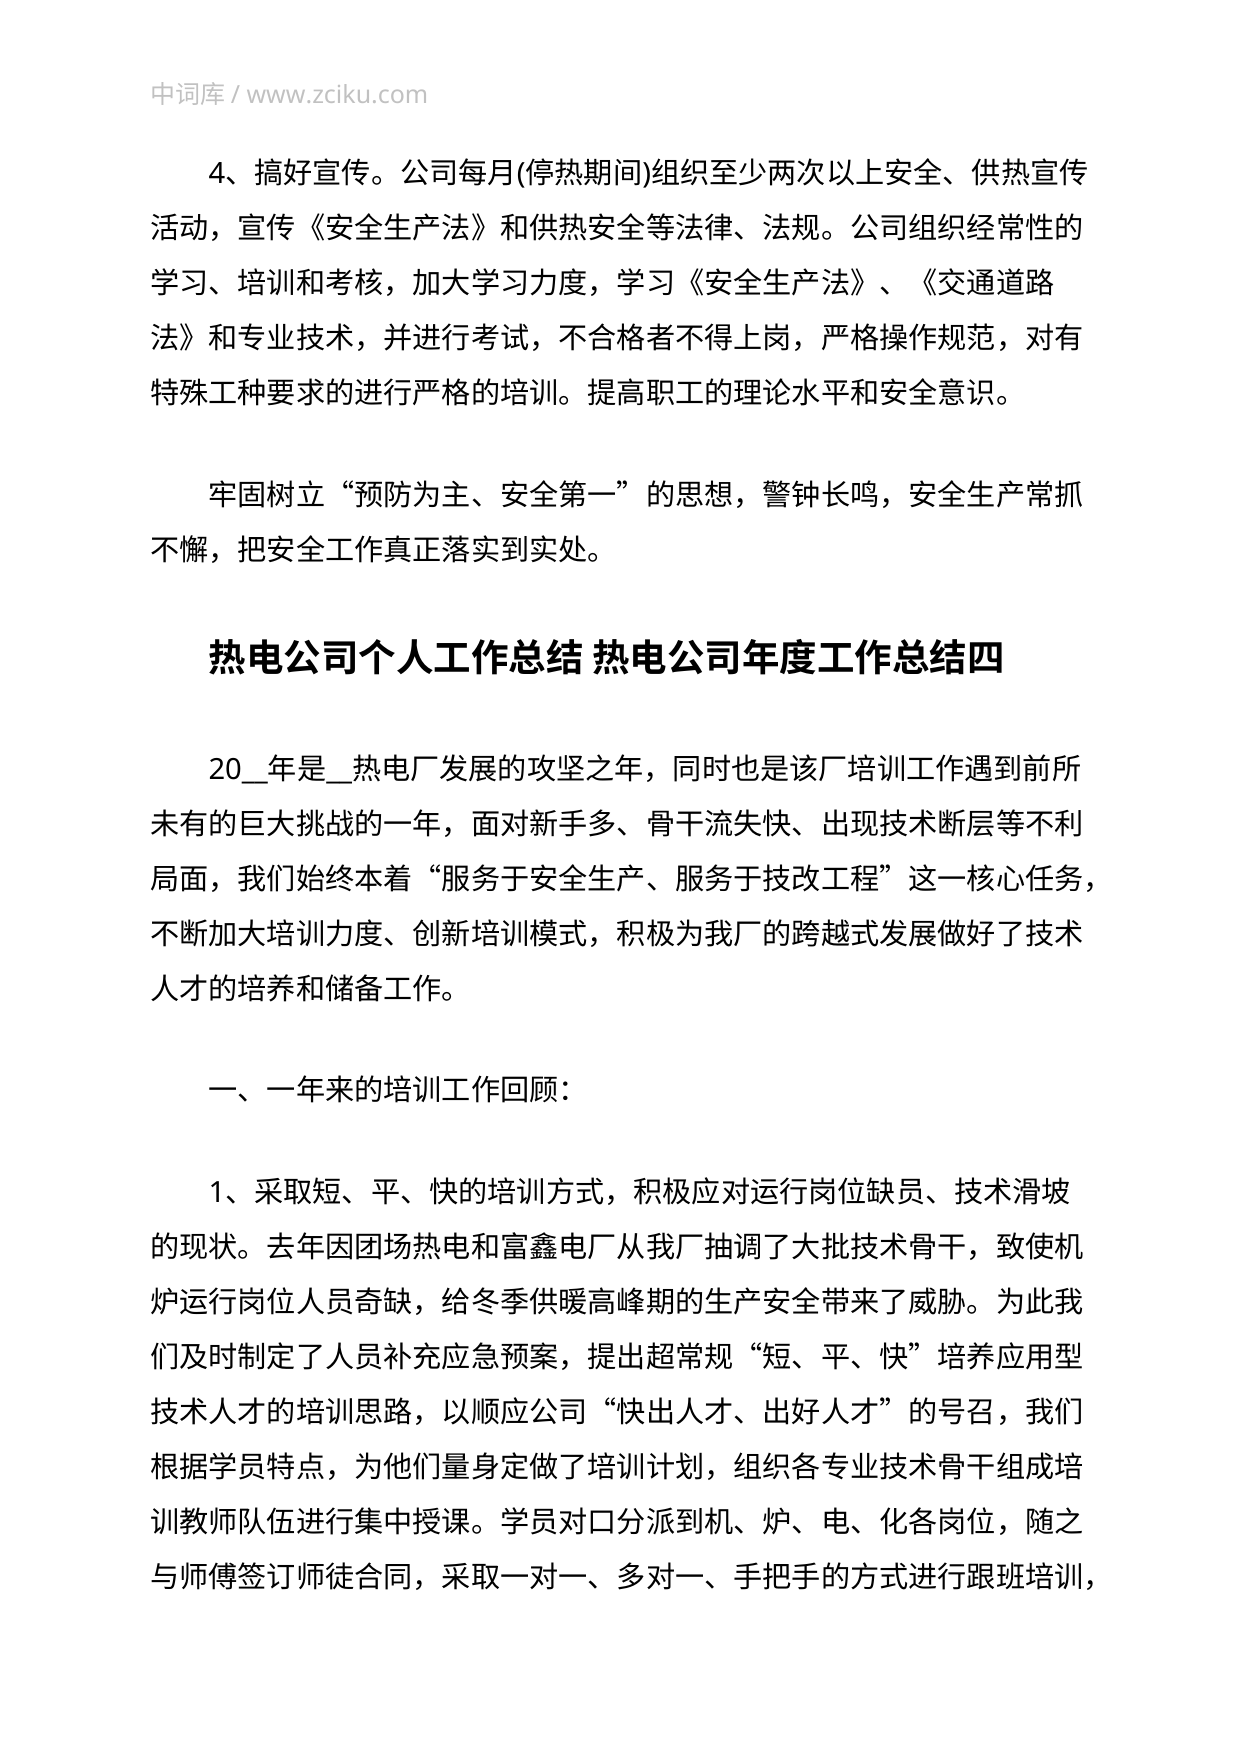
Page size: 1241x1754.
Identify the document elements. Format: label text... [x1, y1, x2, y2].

text 牢固树立“预防为主、安全第一”的思想，警钟长鸣，安全生产常抓不懈，把安全工作真正落实到实处。 [150, 471, 1090, 569]
text 一、一年来的培训工作回顾： [150, 1067, 1090, 1109]
text 4、搞好宣传。公司每月(停热期间)组织至少两次以上安全、供热宣传活动，宣传《安全生产法》和供热安全等法律、法规。公司组织经常性的学习、培训和考核，加大学习力度，学习《安全生产法》、《交通道路法》和专业技术，并进行考试，不合格者不得上岗，严格操作规范，对有特殊工种要求的进行严格的培训。提高职工的理论水平和安全意识。 [150, 150, 1090, 412]
text 20__年是__热电厂发展的攻坚之年，同时也是该厂培训工作遇到前所未有的巨大挑战的一年，面对新手多、骨干流失快、出现技术断层等不利局面，我们始终本着“服务于安全生产、服务于技改工程”这一核心任务，不断加大培训力度、创新培训模式，积极为我厂的跨越式发展做好了技术人才的培养和储备工作。 [150, 746, 1090, 1007]
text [150, 1169, 1090, 1595]
text 热电公司个人工作总结 热电公司年度工作总结四 [150, 628, 1090, 682]
